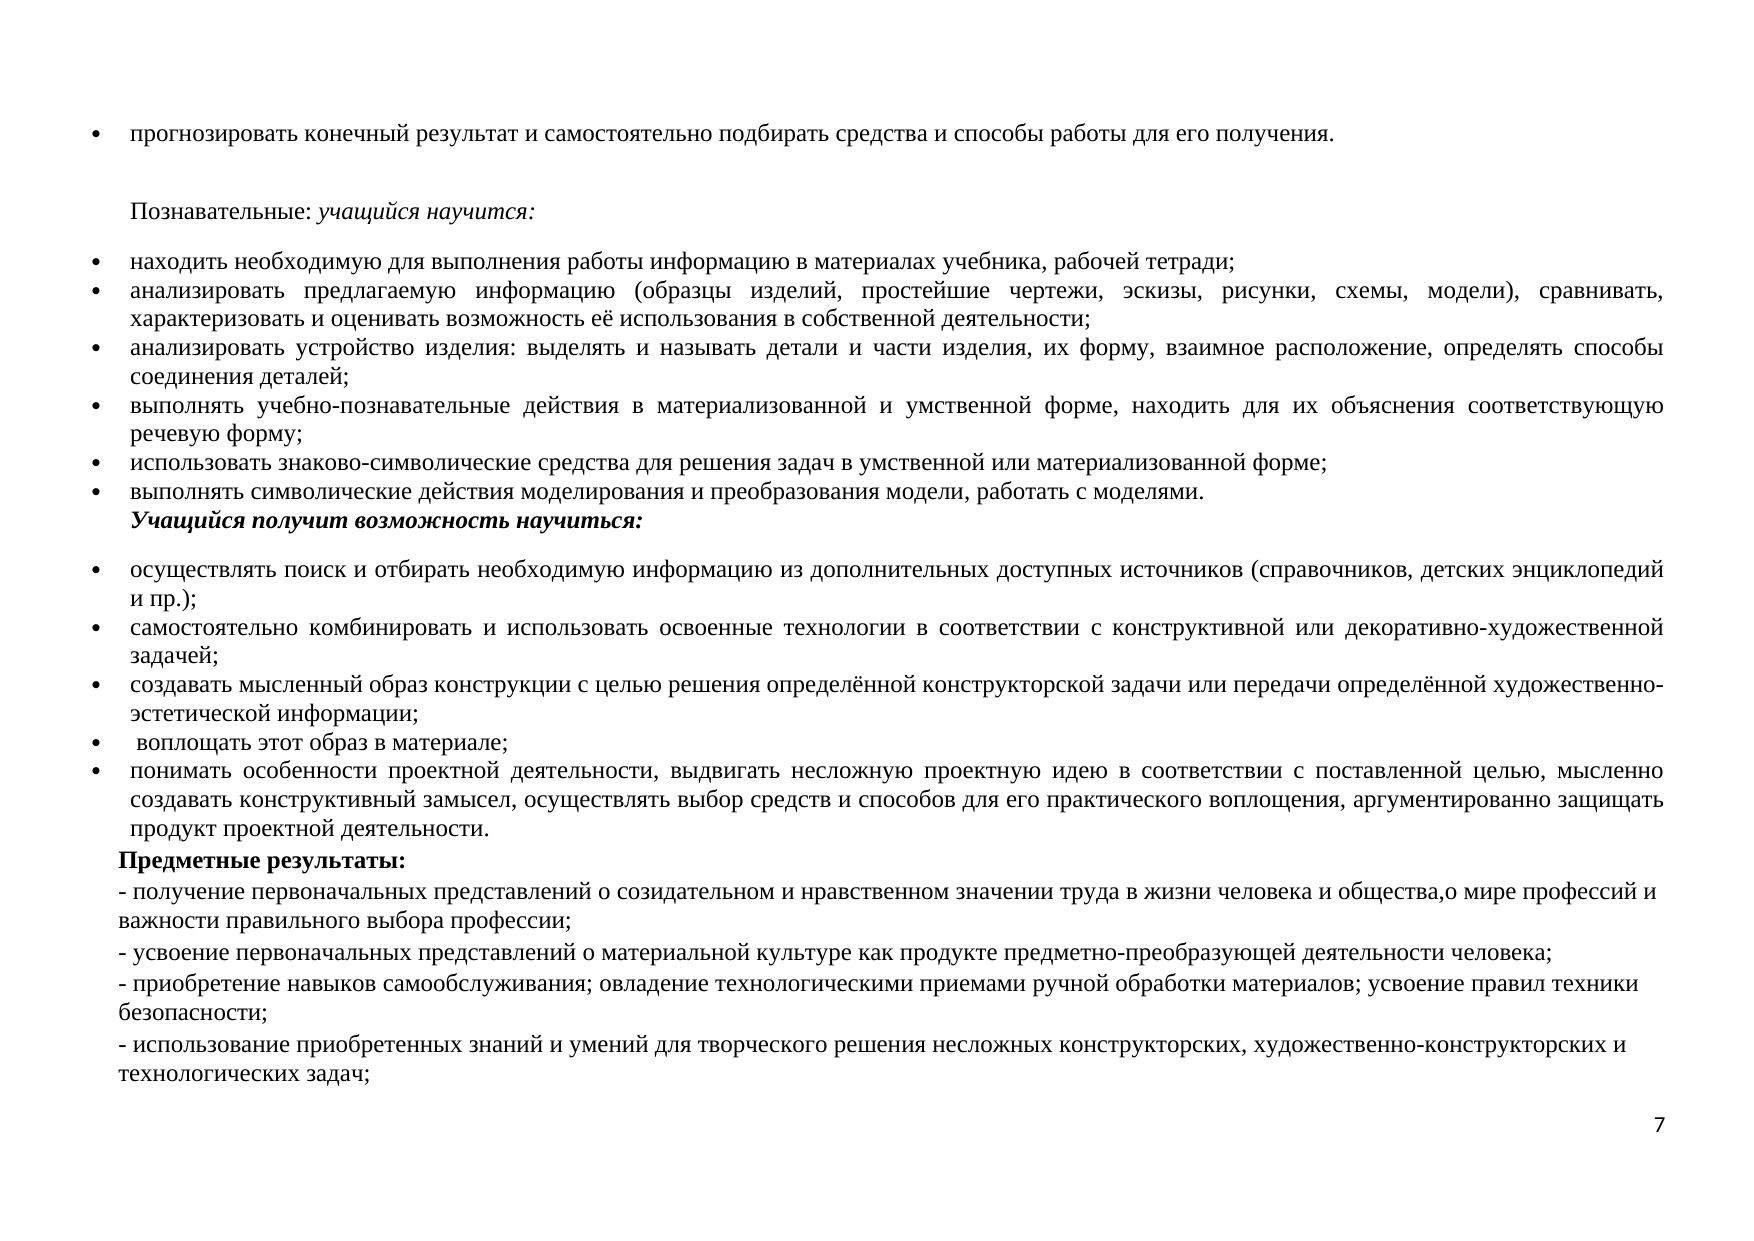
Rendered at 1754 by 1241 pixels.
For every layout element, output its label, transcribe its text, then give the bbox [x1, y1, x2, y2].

list создавать мысленный образ конструкции с целью решения определённой конструкторской задачи или передачи определённой художественно-эстетической информации; [92, 669, 1665, 727]
list понимать особенности проектной деятельности, выдвигать несложную проектную идею в соответствии с поставленной целью, мысленно создавать конструктивный замысел, осуществлять выбор средств и способов для его практического воплощения, аргументированно защищать продукт проектной деятельности. [92, 756, 1665, 842]
list самостоятельно комбинировать и использовать освоенные технологии в соответствии с конструктивной или декоративно-художественной задачей; [92, 612, 1665, 669]
list воплощать этот образ в материале; [92, 727, 1665, 756]
list прогнозировать конечный результат и самостоятельно подбирать средства и способы работы для его получения. [92, 118, 1665, 147]
list находить необходимую для выполнения работы информацию в материалах учебника, рабочей тетради; [92, 246, 1665, 275]
text - приобретение навыков самообслуживания; овладение технологическими приемами ручной обработки материалов; усвоение правил техники безопасности; [118, 968, 1665, 1026]
list осуществлять поиск и отбирать необходимую информацию из дополнительных доступных источников (справочников, детских энциклопедий и пр.); [92, 554, 1665, 612]
list использовать знаково-символические средства для решения задач в умственной или материализованной форме; [92, 447, 1665, 476]
text - использование приобретенных знаний и умений для творческого решения несложных конструкторских, художественно-конструкторских и технологических задач; [118, 1029, 1665, 1086]
list анализировать устройство изделия: выделять и называть детали и части изделия, их форму, взаимное расположение, определять способы соединения деталей; [92, 332, 1665, 390]
list выполнять учебно-познавательные действия в материализованной и умственной форме, находить для их объяснения соответствующую речевую форму; [92, 390, 1665, 447]
list выполнять символические действия моделирования и преобразования модели, работать с моделями. [92, 476, 1665, 505]
list анализировать предлагаемую информацию (образцы изделий, простейшие чертежи, эскизы, рисунки, схемы, модели), сравнивать, характеризовать и оценивать возможность её использования в собственной деятельности; [92, 275, 1665, 332]
text Предметные результаты: [118, 845, 1665, 873]
text Познавательные: учащийся научится: [130, 196, 1665, 225]
text Учащийся получит возможность научиться: [130, 505, 1665, 533]
text - получение первоначальных представлений о созидательном и нравственном значении труда в жизни человека и общества,о мире профессий и важности правильного выбора профессии; [118, 876, 1665, 934]
text - усвоение первоначальных представлений о материальной культуре как продукте предметно-преобразующей деятельности человека; [118, 937, 1665, 966]
